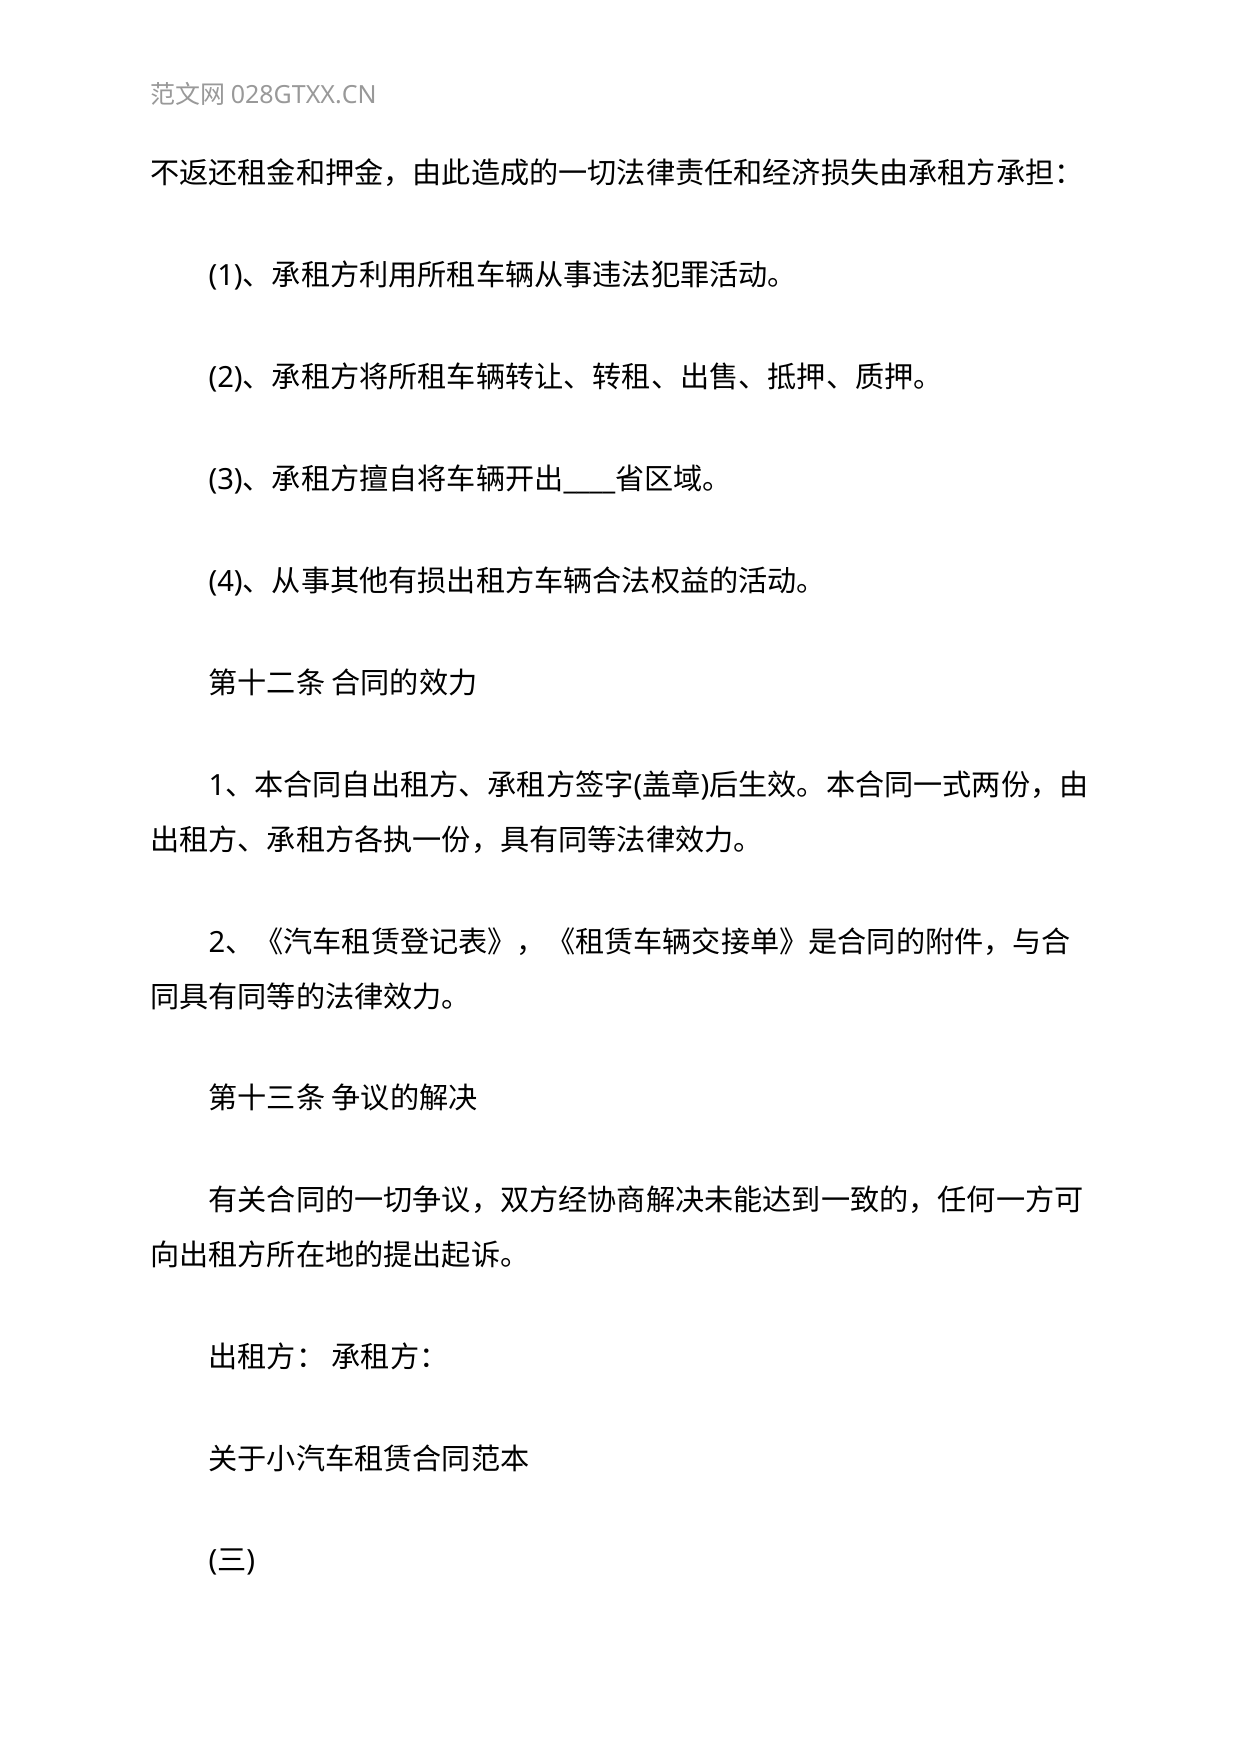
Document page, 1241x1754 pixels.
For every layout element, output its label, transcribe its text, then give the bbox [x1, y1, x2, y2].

text 第十三条 争议的解决 [150, 1075, 1090, 1117]
text 2、《汽车租赁登记表》，《租赁车辆交接单》是合同的附件，与合同具有同等的法律效力。 [150, 918, 1090, 1016]
text (2)、承租方将所租车辆转让、转租、出售、抵押、质押。 [150, 354, 1090, 396]
text 有关合同的一切争议，双方经协商解决未能达到一致的，任何一方可向出租方所在地的提出起诉。 [150, 1177, 1090, 1274]
text 1、本合同自出租方、承租方签字(盖章)后生效。本合同一式两份，由出租方、承租方各执一份，具有同等法律效力。 [150, 761, 1090, 859]
text 出租方： 承租方： [150, 1333, 1090, 1376]
text (4)、从事其他有损出租方车辆合法权益的活动。 [150, 558, 1090, 600]
text (1)、承租方利用所租车辆从事违法犯罪活动。 [150, 252, 1090, 294]
text 关于小汽车租赁合同范本 [150, 1435, 1090, 1477]
text (三) [150, 1537, 1090, 1579]
text 第十二条 合同的效力 [150, 660, 1090, 702]
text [150, 150, 1090, 192]
text (3)、承租方擅自将车辆开出____省区域。 [150, 456, 1090, 498]
